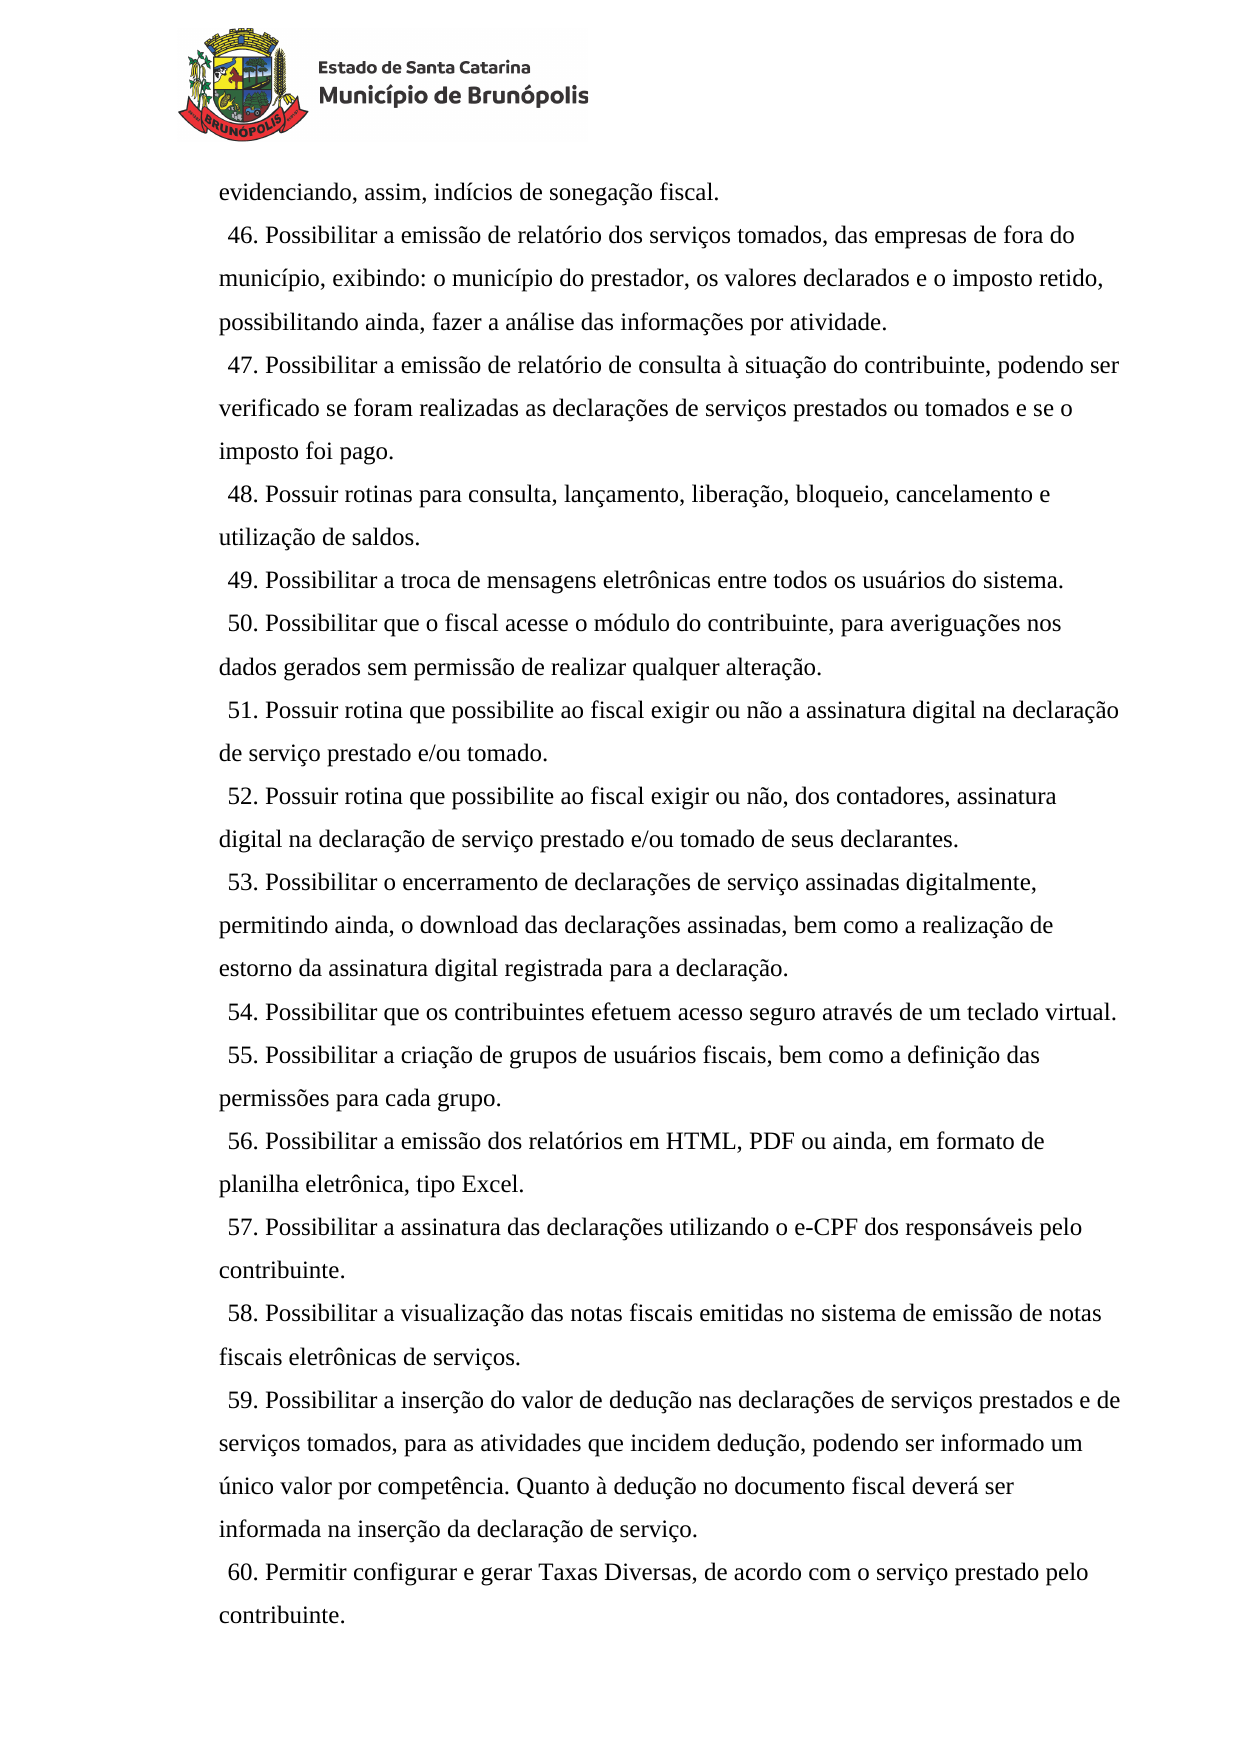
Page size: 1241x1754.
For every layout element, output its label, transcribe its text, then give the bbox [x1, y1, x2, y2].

list 46. Possibilitar a emissão de relatório dos serviços tomados, das empresas de fora do município, exibindo: o município do prestador, os valores declarados e o imposto retido, possibilitando ainda, fazer a análise das informações por atividade. [177, 220, 1122, 335]
list 58. Possibilitar a visualização das notas fiscais emitidas no sistema de emissão de notas fiscais eletrônicas de serviços. [177, 1298, 1122, 1370]
list 56. Possibilitar a emissão dos relatórios em HTML, PDF ou ainda, em formato de planilha eletrônica, tipo Excel. [177, 1126, 1122, 1198]
list 48. Possuir rotinas para consulta, lançamento, liberação, bloqueio, cancelamento e utilização de saldos. [177, 479, 1122, 551]
list 60. Permitir configurar e gerar Taxas Diversas, de acordo com o serviço prestado pelo contribuinte. [177, 1557, 1122, 1629]
list 49. Possibilitar a troca de mensagens eletrônicas entre todos os usuários do sistema. [177, 565, 1122, 594]
list 53. Possibilitar o encerramento de declarações de serviço assinadas digitalmente, permitindo ainda, o download das declarações assinadas, bem como a realização de estorno da assinatura digital registrada para a declaração. [177, 867, 1122, 982]
list 51. Possuir rotina que possibilite ao fiscal exigir ou não a assinatura digital na declaração de serviço prestado e/ou tomado. [177, 695, 1122, 767]
picture [177, 28, 589, 142]
list 55. Possibilitar a criação de grupos de usuários fiscais, bem como a definição das permissões para cada grupo. [177, 1040, 1122, 1112]
list 50. Possibilitar que o fiscal acesse o módulo do contribuinte, para averiguações nos dados gerados sem permissão de realizar qualquer alteração. [177, 608, 1122, 680]
list 54. Possibilitar que os contribuintes efetuem acesso seguro através de um teclado virtual. [177, 997, 1122, 1025]
list 47. Possibilitar a emissão de relatório de consulta à situação do contribuinte, podendo ser verificado se foram realizadas as declarações de serviços prestados ou tomados e se o imposto foi pago. [177, 350, 1122, 465]
list 59. Possibilitar a inserção do valor de dedução nas declarações de serviços prestados e de serviços tomados, para as atividades que incidem dedução, podendo ser informado um único valor por competência. Quanto à dedução no documento fiscal deverá ser informada na inserção da declaração de serviço. [177, 1385, 1122, 1543]
list 57. Possibilitar a assinatura das declarações utilizando o e-CPF dos responsáveis pelo contribuinte. [177, 1212, 1122, 1284]
list 52. Possuir rotina que possibilite ao fiscal exigir ou não, dos contadores, assinatura digital na declaração de serviço prestado e/ou tomado de seus declarantes. [177, 781, 1122, 853]
